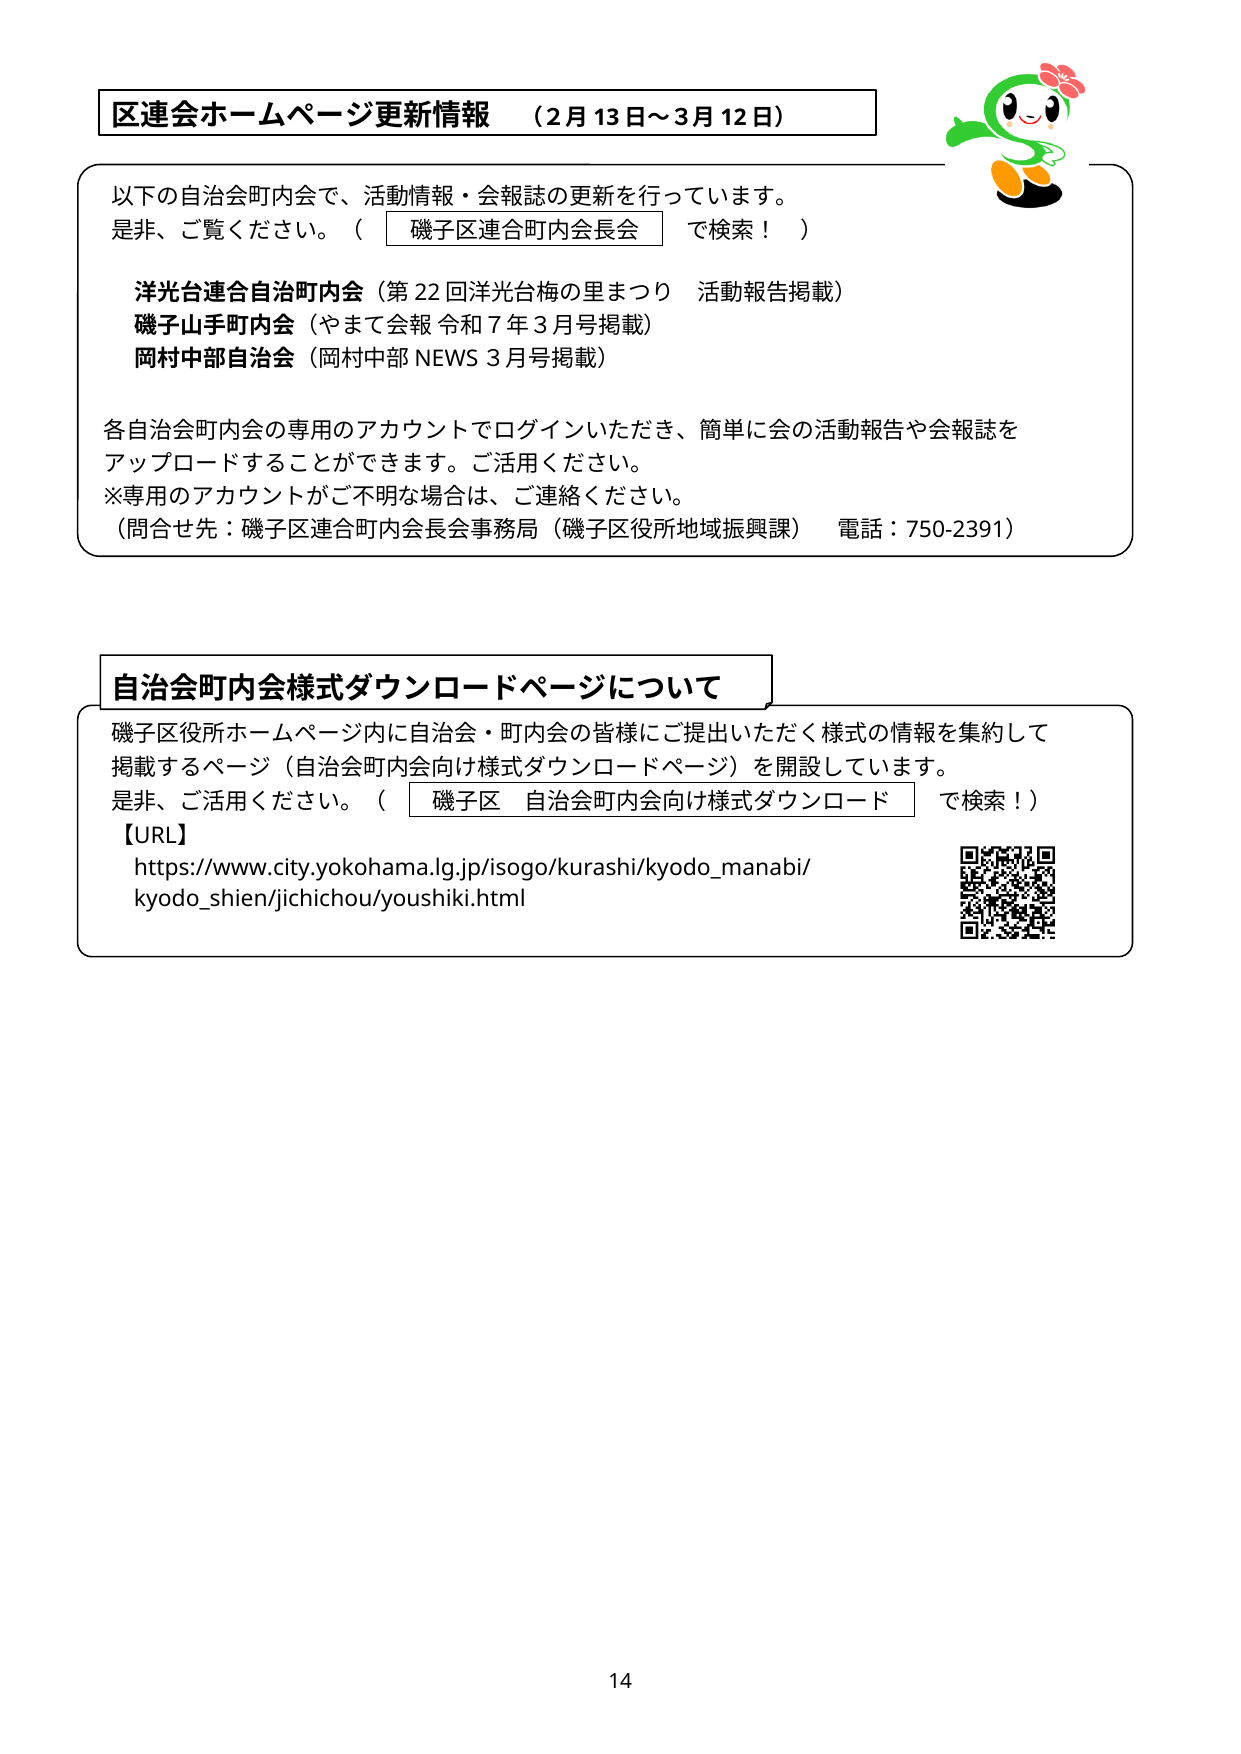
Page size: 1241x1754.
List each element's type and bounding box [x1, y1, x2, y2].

picture [950, 836, 1065, 949]
picture [945, 57, 1089, 209]
